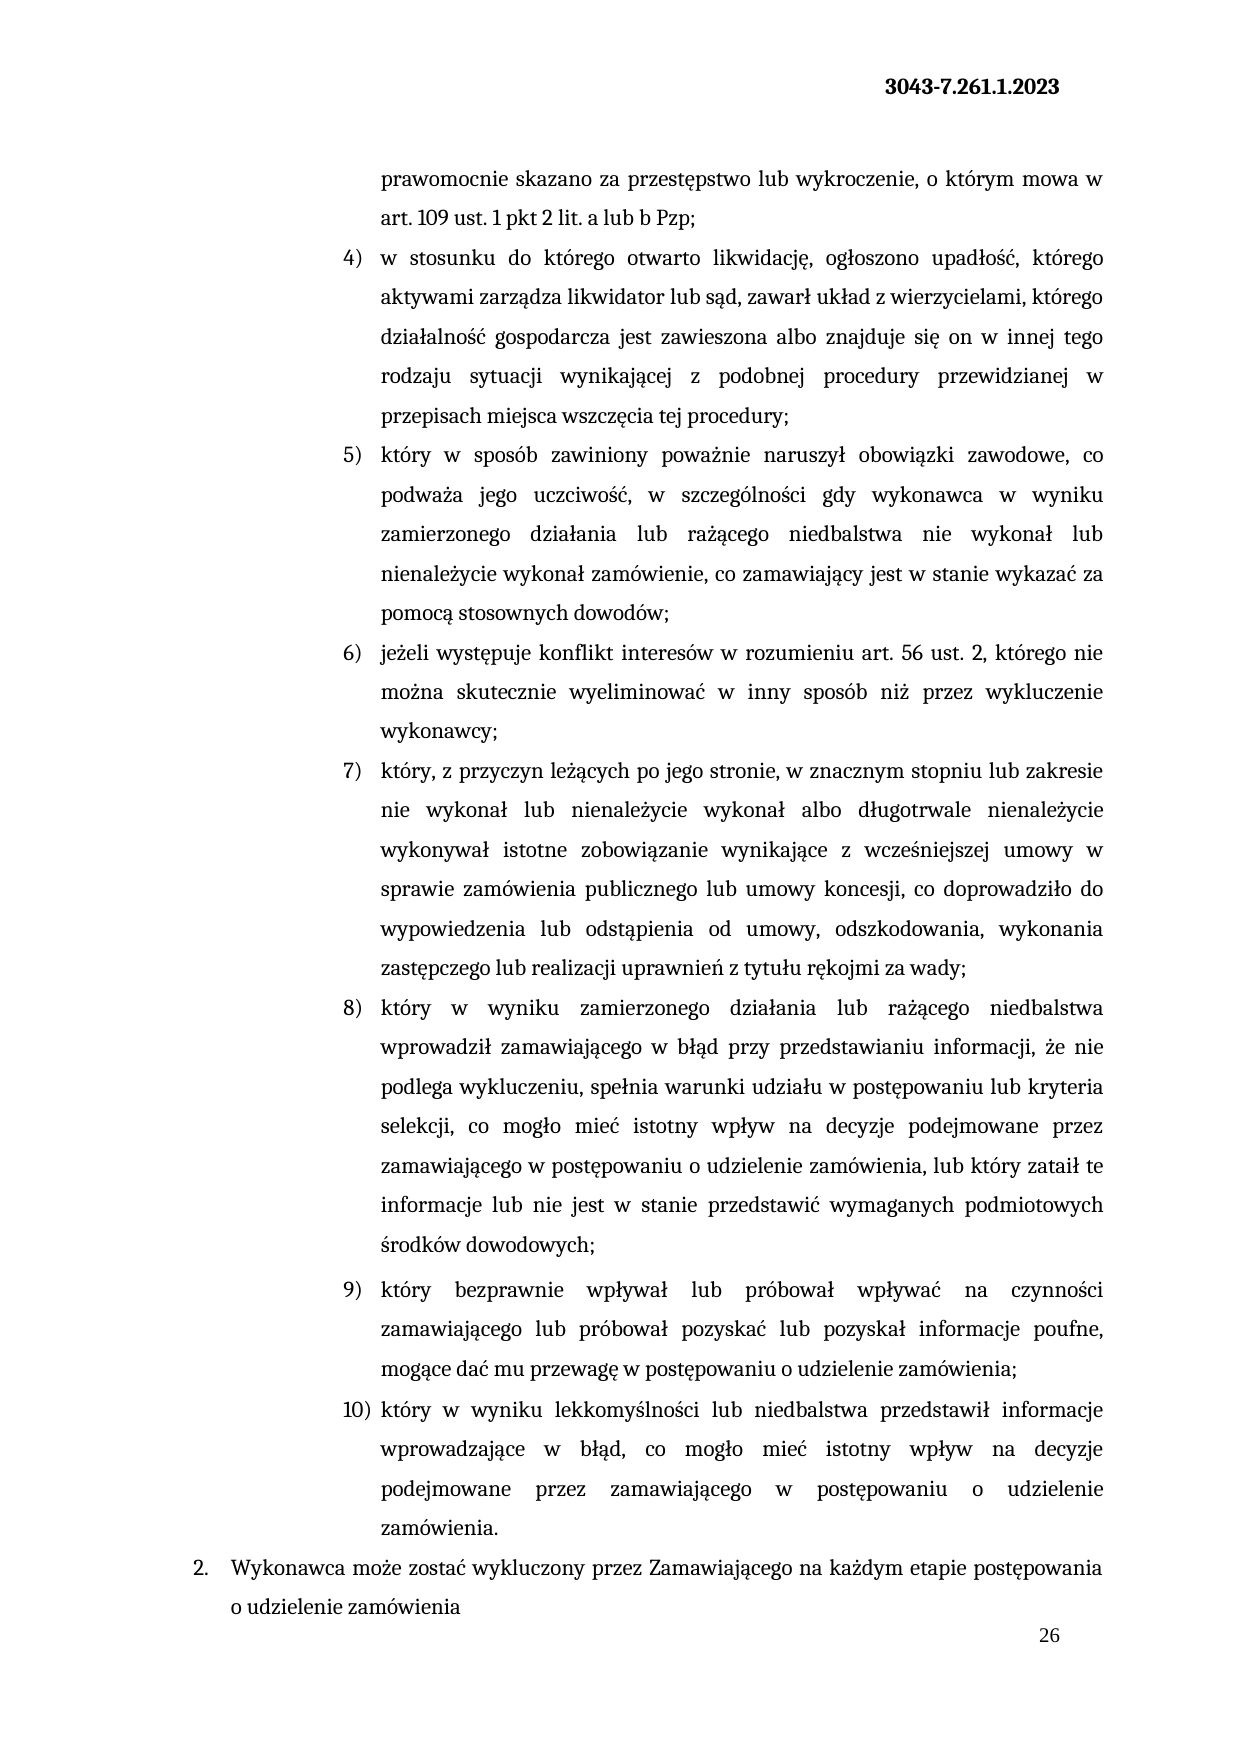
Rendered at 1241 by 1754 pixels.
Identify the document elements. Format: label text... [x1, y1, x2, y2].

list który w wyniku lekkomyślności lub niedbalstwa przedstawił informacje wprowadzające w błąd, co mogło mieć istotny wpływ na decyzje podejmowane przez zamawiającego w postępowaniu o udzielenie zamówienia. [343, 1397, 1104, 1541]
list Wykonawca może zostać wykluczony przez Zamawiającego na każdym etapie postępowania o udzielenie zamówienia [193, 1554, 1104, 1620]
list który bezprawnie wpływał lub próbował wpływać na czynności zamawiającego lub próbował pozyskać lub pozyskał informacje poufne, mogące dać mu przewagę w postępowaniu o udzielenie zamówienia; [343, 1277, 1104, 1382]
list który w wyniku zamierzonego działania lub rażącego niedbalstwa wprowadził zamawiającego w błąd przy przedstawianiu informacji, że nie podlega wykluczeniu, spełnia warunki udziału w postępowaniu lub kryteria selekcji, co mogło mieć istotny wpływ na decyzje podejmowane przez zamawiającego w postępowaniu o udzielenie zamówienia, lub który zataił te informacje lub nie jest w stanie przedstawić wymaganych podmiotowych środków dowodowych; [343, 994, 1104, 1258]
list jeżeli występuje konflikt interesów w rozumieniu art. 56 ust. 2, którego nie można skutecznie wyeliminować w inny sposób niż przez wykluczenie wykonawcy; [343, 639, 1104, 744]
list który, z przyczyn leżących po jego stronie, w znacznym stopniu lub zakresie nie wykonał lub nienależycie wykonał albo długotrwale nienależycie wykonywał istotne zobowiązanie wynikające z wcześniejszej umowy w sprawie zamówienia publicznego lub umowy koncesji, co doprowadziło do wypowiedzenia lub odstąpienia od umowy, odszkodowania, wykonania zastępczego lub realizacji uprawnień z tytułu rękojmi za wady; [343, 758, 1104, 981]
list który w sposób zawiniony poważnie naruszył obowiązki zawodowe, co podważa jego uczciwość, w szczególności gdy wykonawca w wyniku zamierzonego działania lub rażącego niedbalstwa nie wykonał lub nienależycie wykonał zamówienie, co zamawiający jest w stanie wykazać za pomocą stosownych dowodów; [343, 442, 1104, 626]
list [343, 166, 1104, 231]
list w stosunku do którego otwarto likwidację, ogłoszono upadłość, którego aktywami zarządza likwidator lub sąd, zawarł układ z wierzycielami, którego działalność gospodarcza jest zawieszona albo znajduje się on w innej tego rodzaju sytuacji wynikającej z podobnej procedury przewidzianej w przepisach miejsca wszczęcia tej procedury; [343, 244, 1104, 429]
